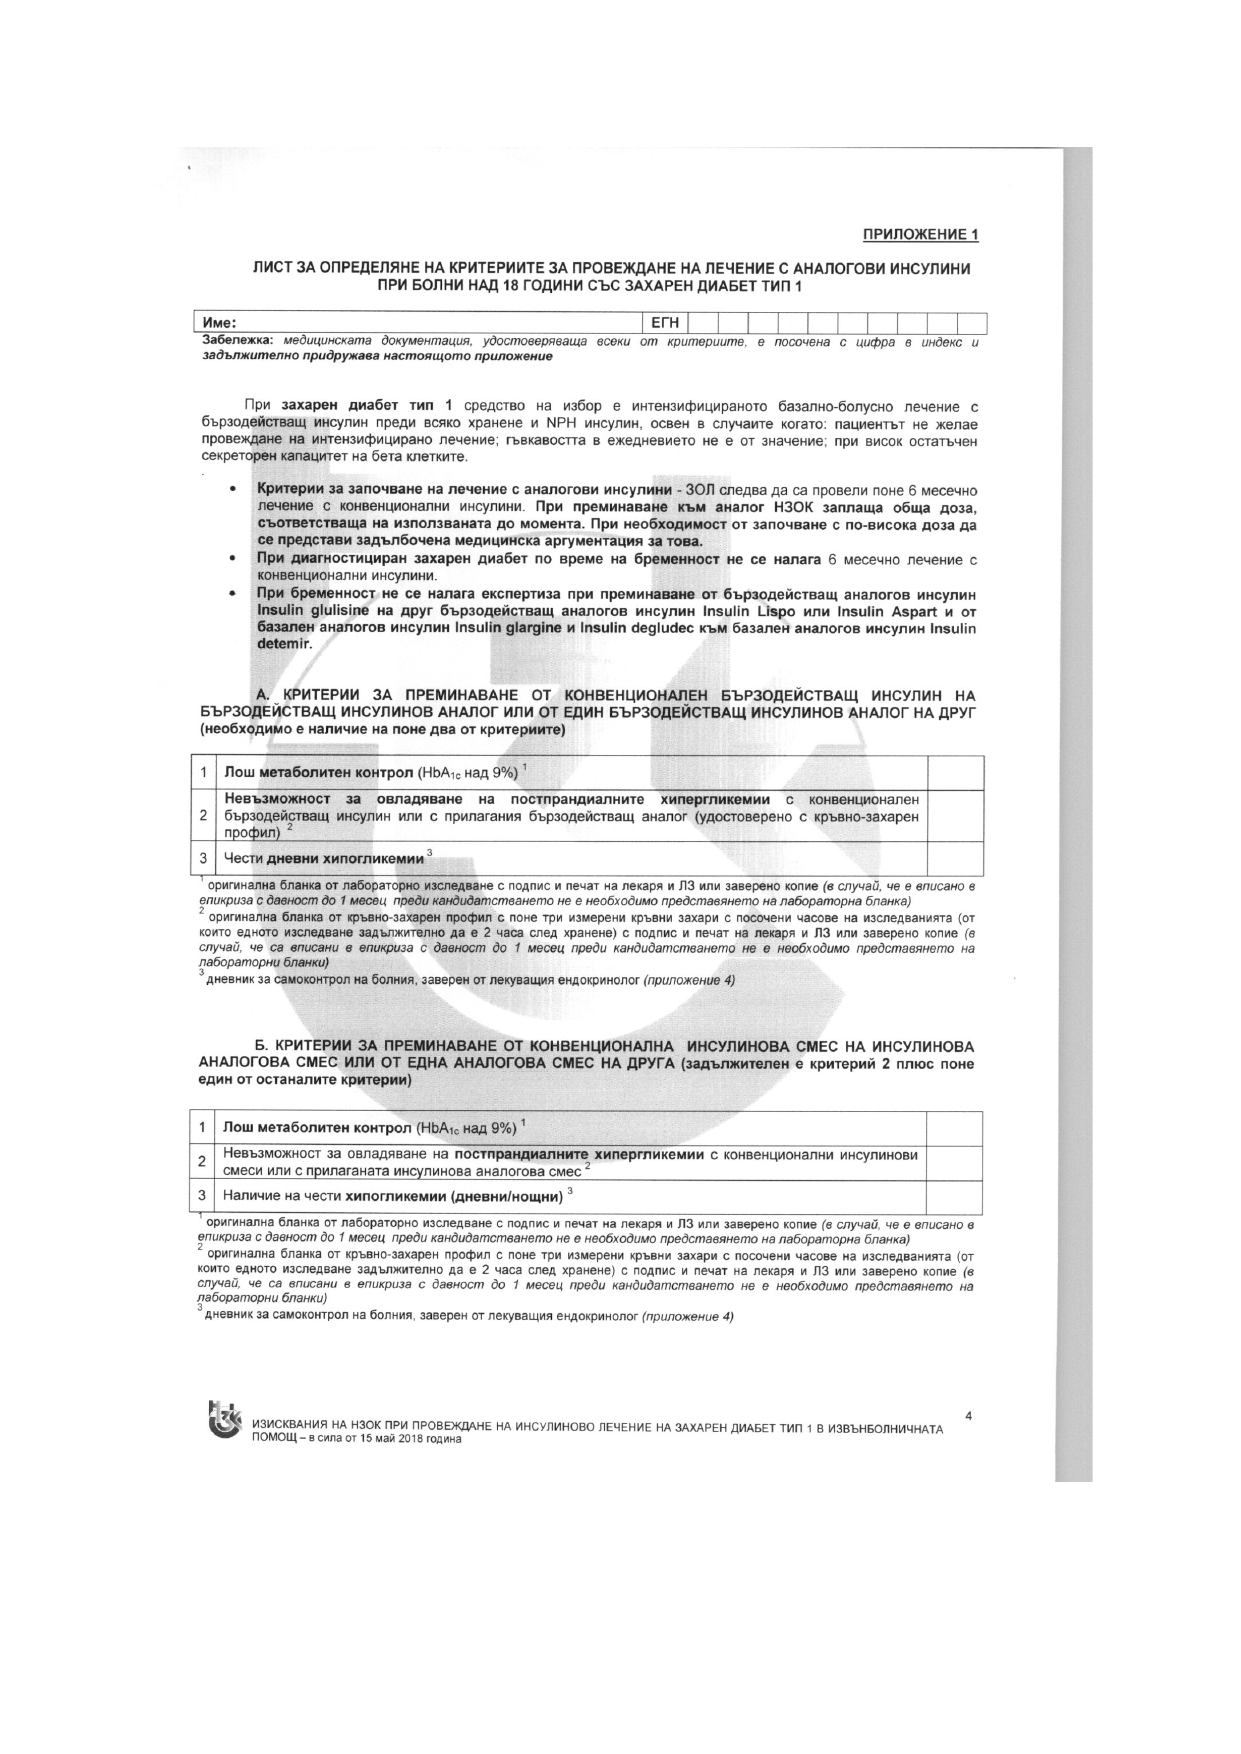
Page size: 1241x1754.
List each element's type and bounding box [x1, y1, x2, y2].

picture [147, 147, 1093, 1482]
